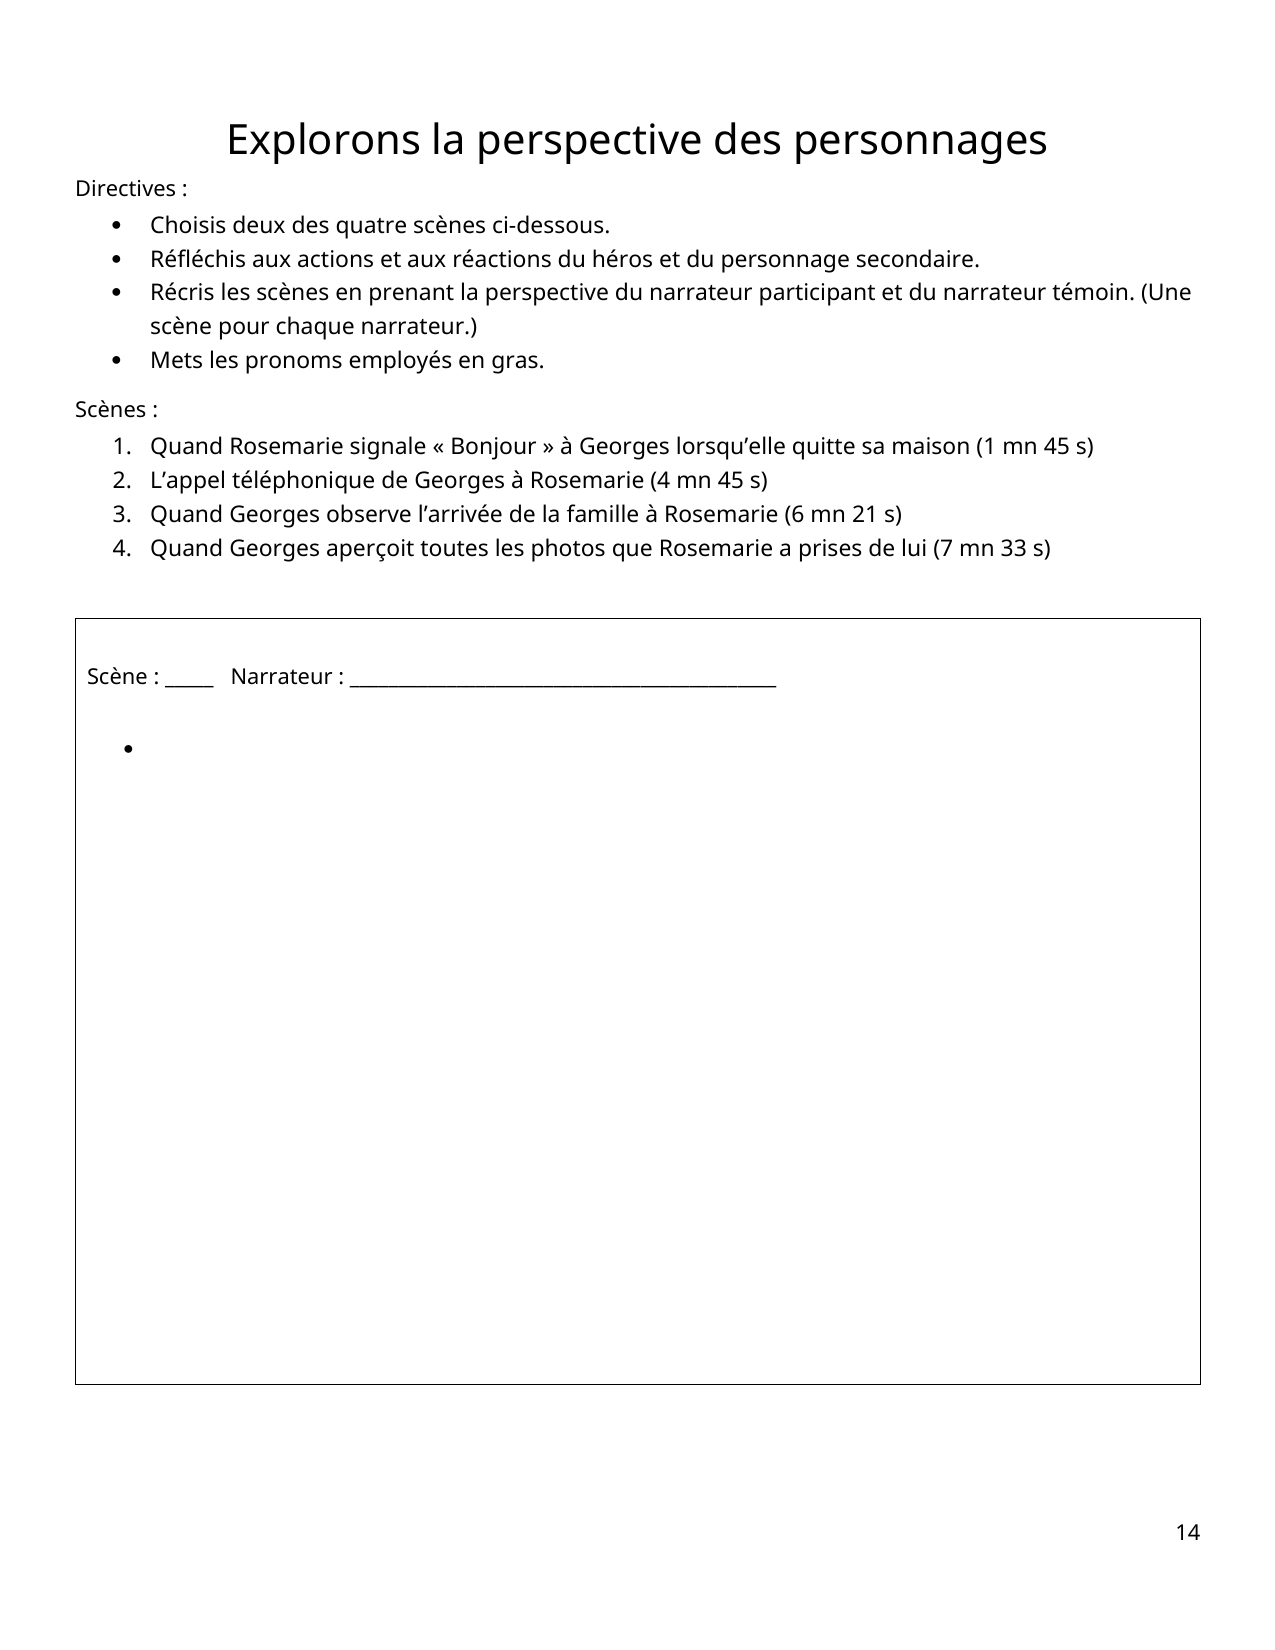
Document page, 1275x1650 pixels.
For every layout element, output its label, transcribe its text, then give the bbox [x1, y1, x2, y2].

list Quand Georges observe l’arrivée de la famille à Rosemarie (6 mn 21 s) [112, 498, 1200, 529]
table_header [76, 619, 1200, 1384]
text Directives : [75, 173, 1200, 203]
list Quand Georges aperçoit toutes les photos que Rosemarie a prises de lui (7 mn 33 s) [112, 532, 1200, 563]
list Mets les pronoms employés en gras. [112, 344, 1200, 375]
text Scènes : [75, 394, 1200, 424]
list Réfléchis aux actions et aux réactions du héros et du personnage secondaire. [112, 243, 1200, 274]
text Explorons la perspective des personnages [75, 110, 1200, 167]
list Récris les scènes en prenant la perspective du narrateur participant et du narrateur témoin. (Une scène pour chaque narrateur.) [112, 276, 1200, 341]
list Quand Rosemarie signale « Bonjour » à Georges lorsqu’elle quitte sa maison (1 mn 45 s) [112, 430, 1200, 462]
list Choisis deux des quatre scènes ci-dessous. [112, 209, 1200, 240]
list L’appel téléphonique de Georges à Rosemarie (4 mn 45 s) [112, 464, 1200, 495]
